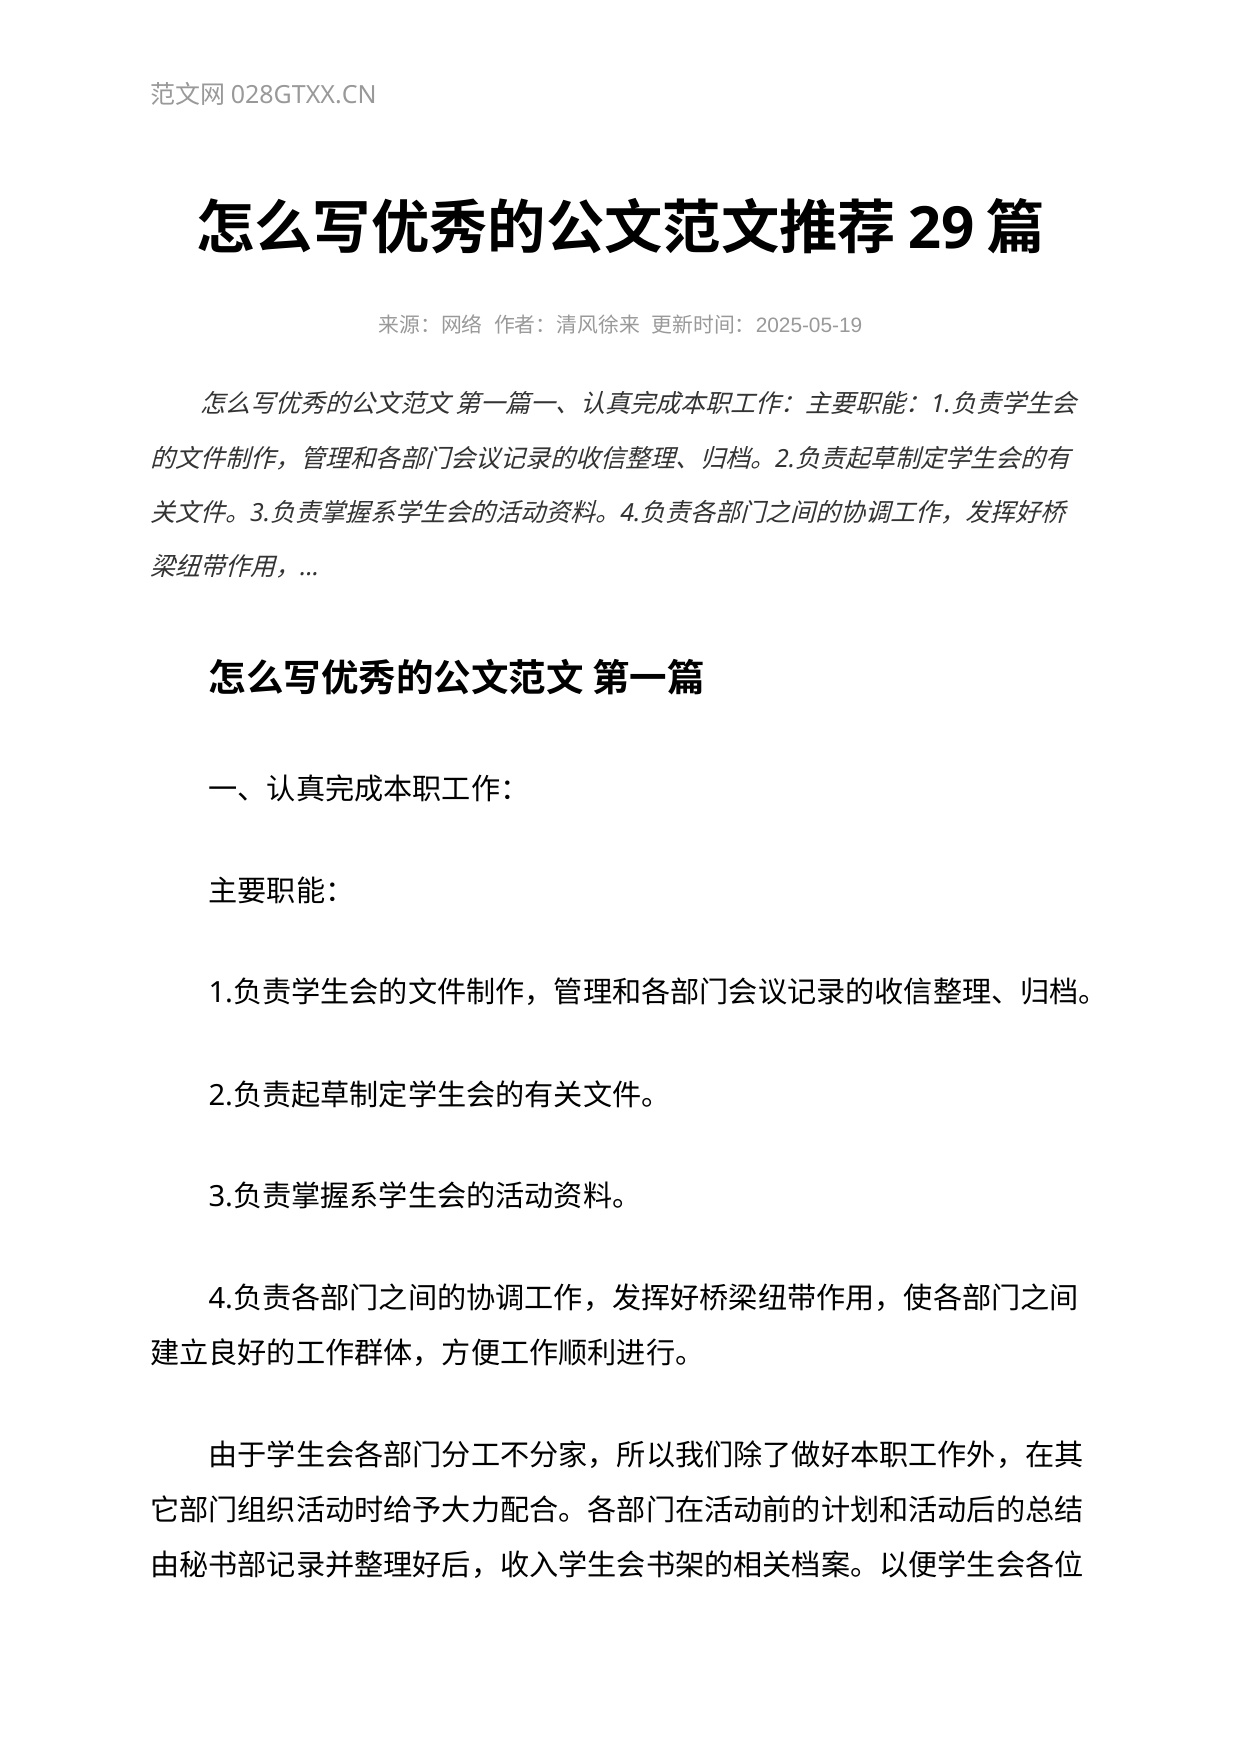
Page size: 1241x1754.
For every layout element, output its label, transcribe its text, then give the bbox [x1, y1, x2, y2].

text 一、认真完成本职工作： [150, 766, 1090, 808]
text 来源：网络 作者：清风徐来 更新时间：2025-05-19 [150, 313, 1090, 337]
subtitle 怎么写优秀的公文范文推荐29篇 [150, 181, 1090, 266]
text 怎么写优秀的公文范文 第一篇一、认真完成本职工作：主要职能：1.负责学生会的文件制作，管理和各部门会议记录的收信整理、归档。2.负责起草制定学生会的有关文件。3.负责掌握系学生会的活动资料。4.负责各部门之间的协调工作，发挥好桥梁纽带作用，... [150, 384, 1090, 583]
text 3.负责掌握系学生会的活动资料。 [150, 1173, 1090, 1215]
text 怎么写优秀的公文范文 第一篇 [150, 648, 1090, 702]
text 1.负责学生会的文件制作，管理和各部门会议记录的收信整理、归档。 [150, 969, 1090, 1011]
text 4.负责各部门之间的协调工作，发挥好桥梁纽带作用，使各部门之间建立良好的工作群体，方便工作顺利进行。 [150, 1275, 1090, 1372]
text 2.负责起草制定学生会的有关文件。 [150, 1071, 1090, 1113]
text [150, 1432, 1090, 1584]
text 主要职能： [150, 867, 1090, 909]
